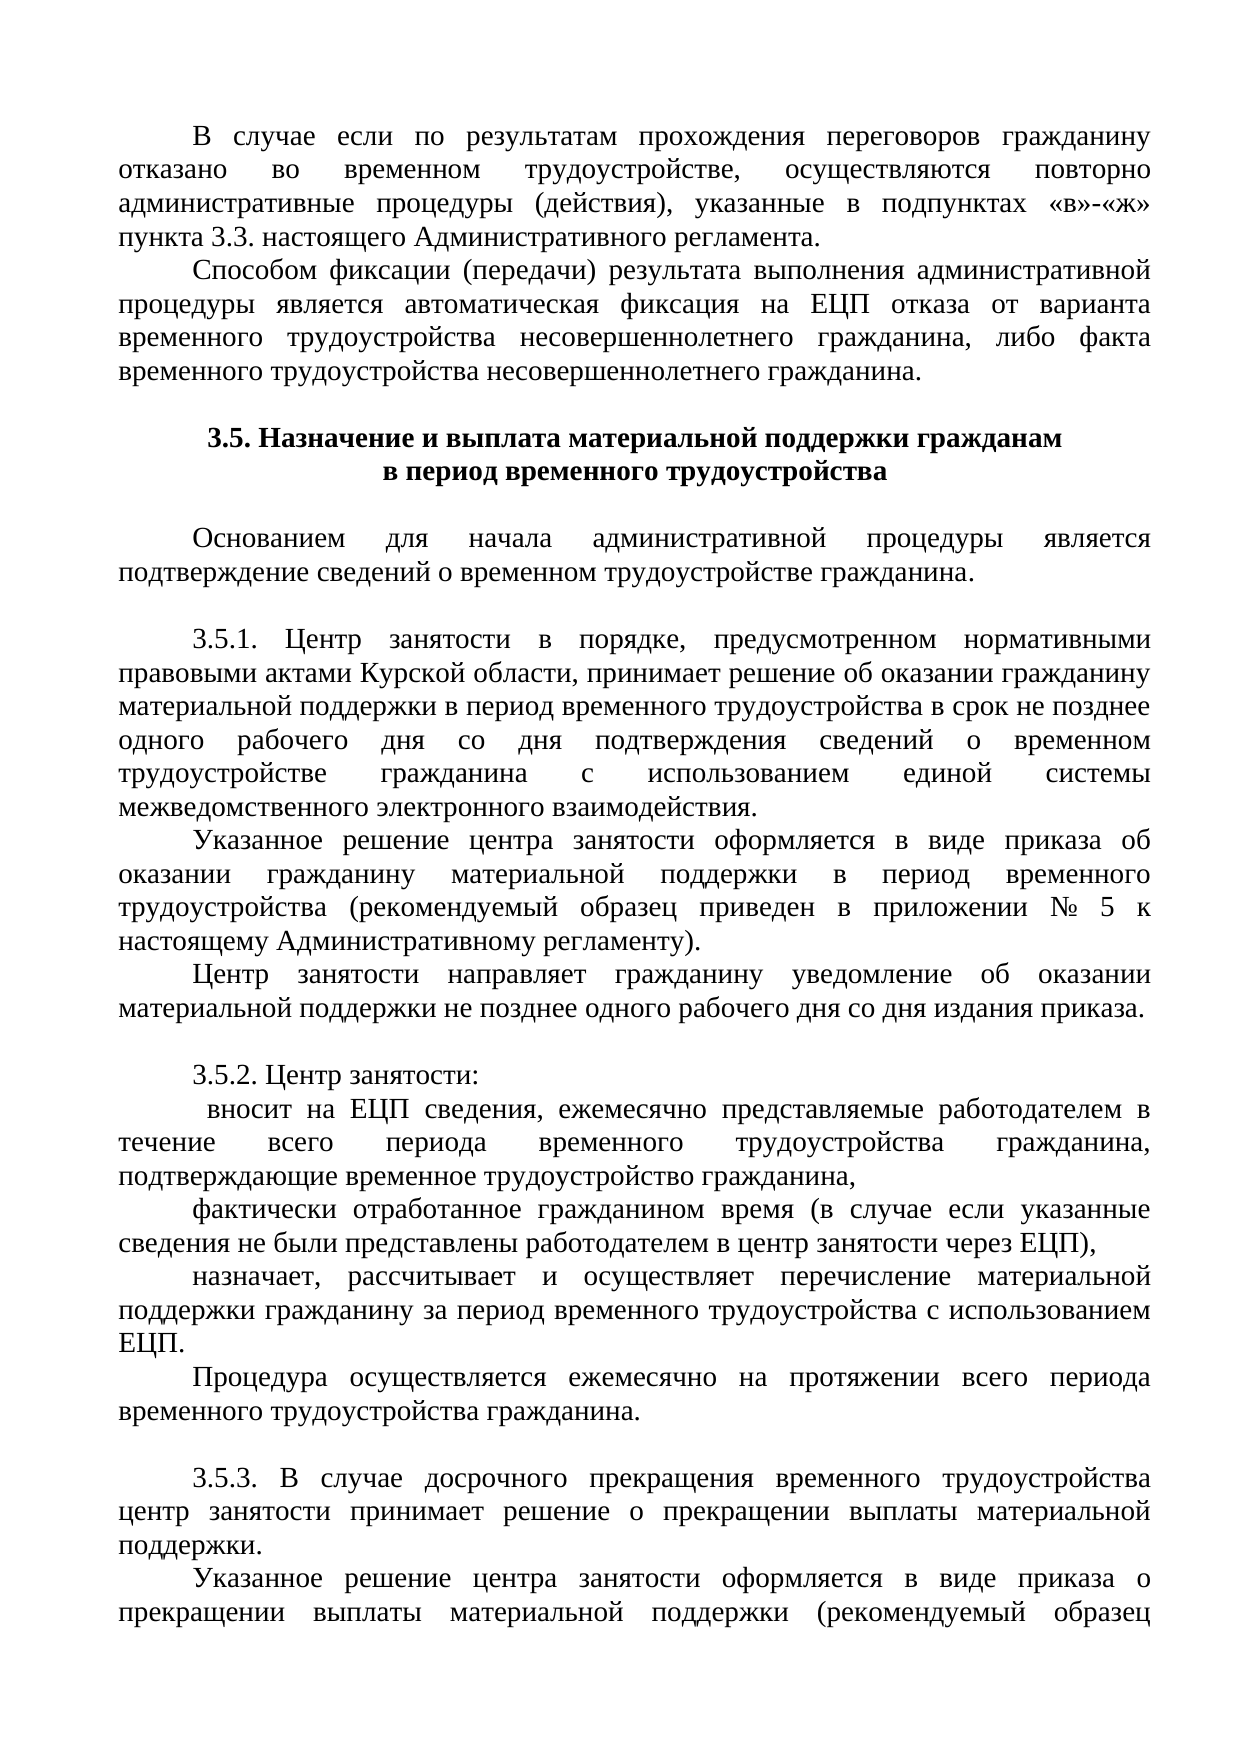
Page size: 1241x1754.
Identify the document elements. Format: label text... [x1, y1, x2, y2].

text фактически отработанное гражданином время (в случае если указанные сведения не были представлены работодателем в центр занятости через ЕЦП), [118, 1191, 1152, 1258]
text вносит на ЕЦП сведения, ежемесячно представляемые работодателем в течение всего периода временного трудоустройства гражданина, подтверждающие временное трудоустройство гражданина, [118, 1091, 1152, 1191]
text 3.5. Назначение и выплата материальной поддержки гражданам [118, 420, 1152, 453]
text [118, 1560, 1152, 1627]
text назначает, рассчитывает и осуществляет перечисление материальной поддержки гражданину за период временного трудоустройства с использованием ЕЦП. [118, 1258, 1152, 1359]
text 3.5.3. В случае досрочного прекращения временного трудоустройства центр занятости принимает решение о прекращении выплаты материальной поддержки. [118, 1460, 1152, 1560]
text 3.5.2. Центр занятости: [118, 1057, 1152, 1091]
text Центр занятости направляет гражданину уведомление об оказании материальной поддержки не позднее одного рабочего дня со дня издания приказа. [118, 957, 1152, 1024]
text Основанием для начала административной процедуры является подтверждение сведений о временном трудоустройстве гражданина. [118, 521, 1152, 588]
text Указанное решение центра занятости оформляется в виде приказа об оказании гражданину материальной поддержки в период временного трудоустройства (рекомендуемый образец приведен в приложении № 5 к настоящему Административному регламенту). [118, 822, 1152, 957]
text в период временного трудоустройства [118, 453, 1152, 487]
text В случае если по результатам прохождения переговоров гражданину отказано во временном трудоустройстве, осуществляются повторно административные процедуры (действия), указанные в подпунктах «в»-«ж» пункта 3.3. настоящего Административного регламента. [118, 118, 1152, 252]
text Процедура осуществляется ежемесячно на протяжении всего периода временного трудоустройства гражданина. [118, 1359, 1152, 1426]
text Способом фиксации (передачи) результата выполнения административной процедуры является автоматическая фиксация на ЕЦП отказа от варианта временного трудоустройства несовершеннолетнего гражданина, либо факта временного трудоустройства несовершеннолетнего гражданина. [118, 252, 1152, 386]
text 3.5.1. Центр занятости в порядке, предусмотренном нормативными правовыми актами Курской области, принимает решение об оказании гражданину материальной поддержки в период временного трудоустройства в срок не позднее одного рабочего дня со дня подтверждения сведений о временном трудоустройстве гражданина с использованием единой системы межведомственного электронного взаимодействия. [118, 621, 1152, 822]
